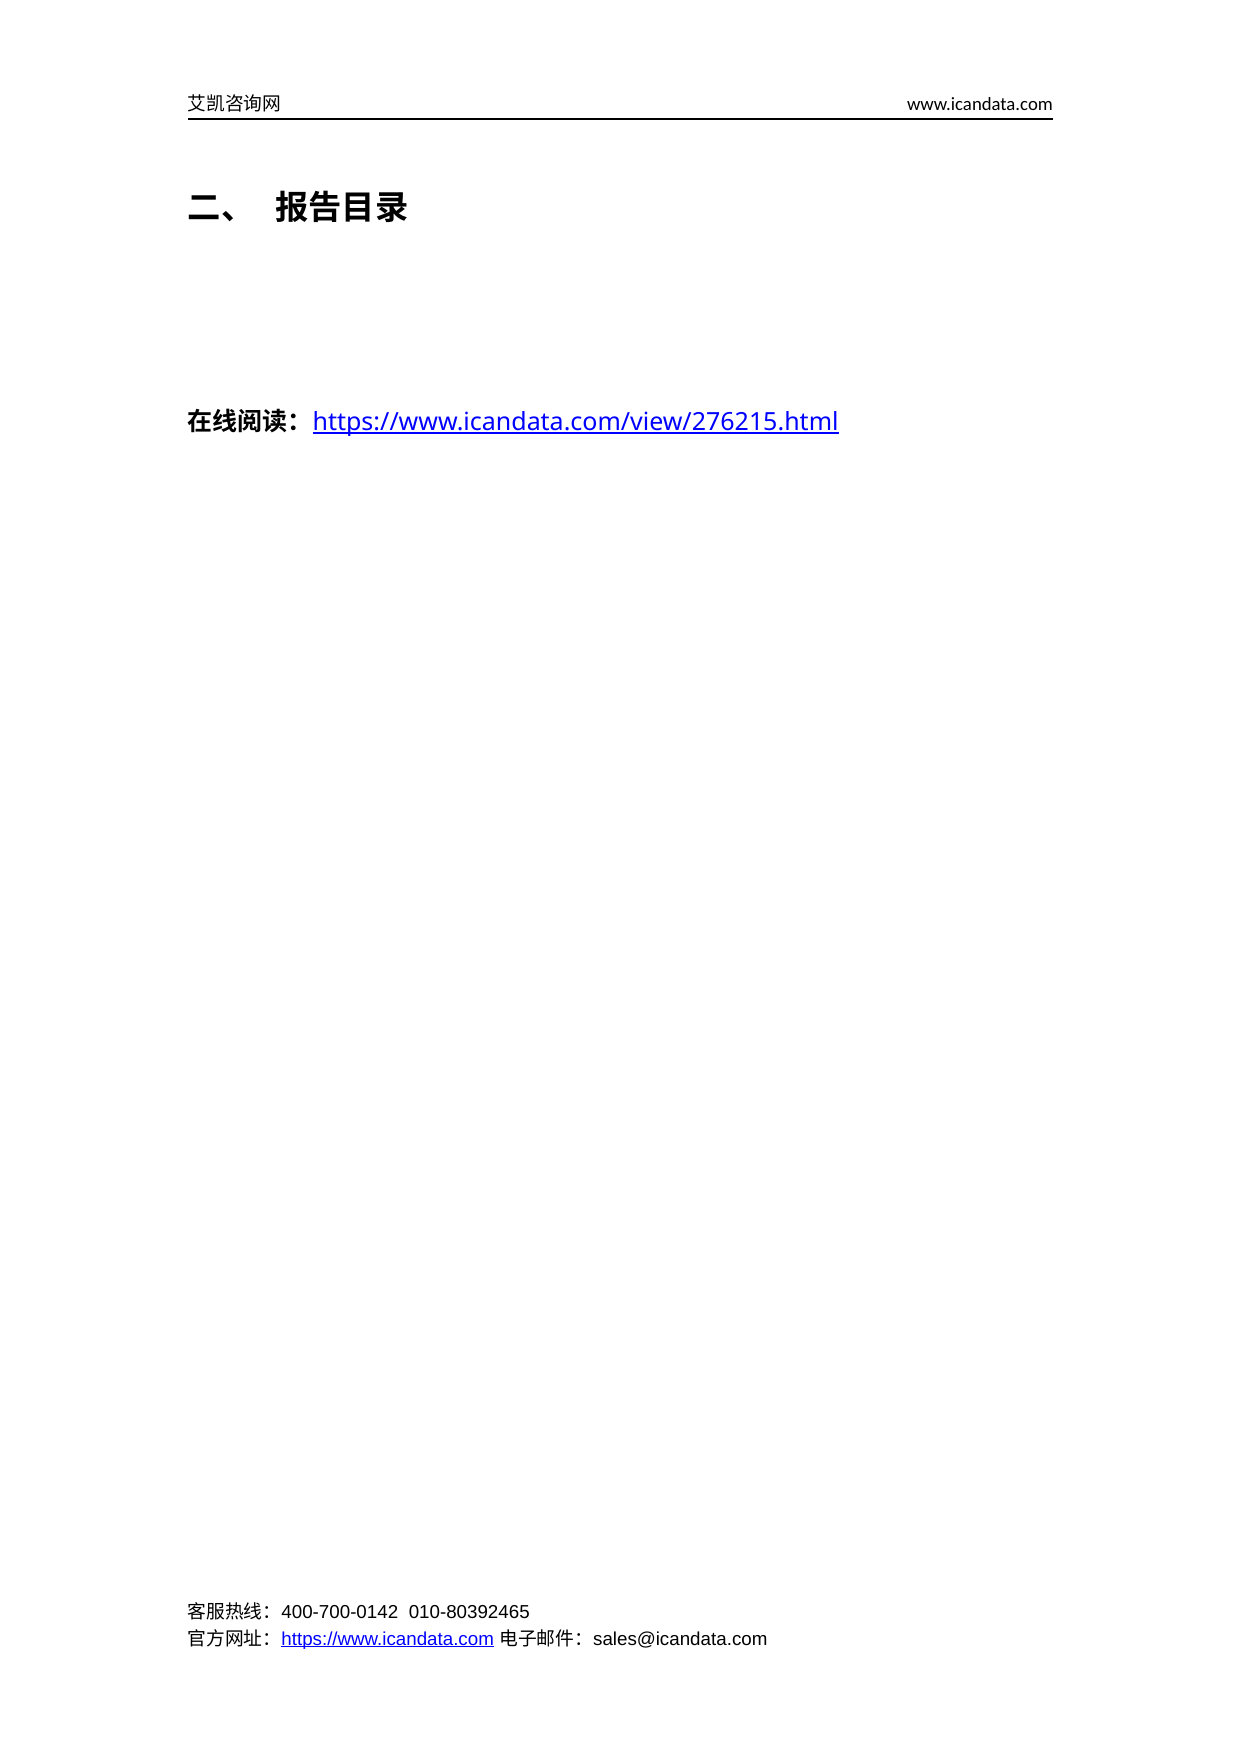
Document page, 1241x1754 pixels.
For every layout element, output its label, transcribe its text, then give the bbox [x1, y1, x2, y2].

text 在线阅读：https://www.icandata.com/view/276215.html [187, 387, 1053, 452]
subtitle 报告目录 [187, 172, 1053, 237]
